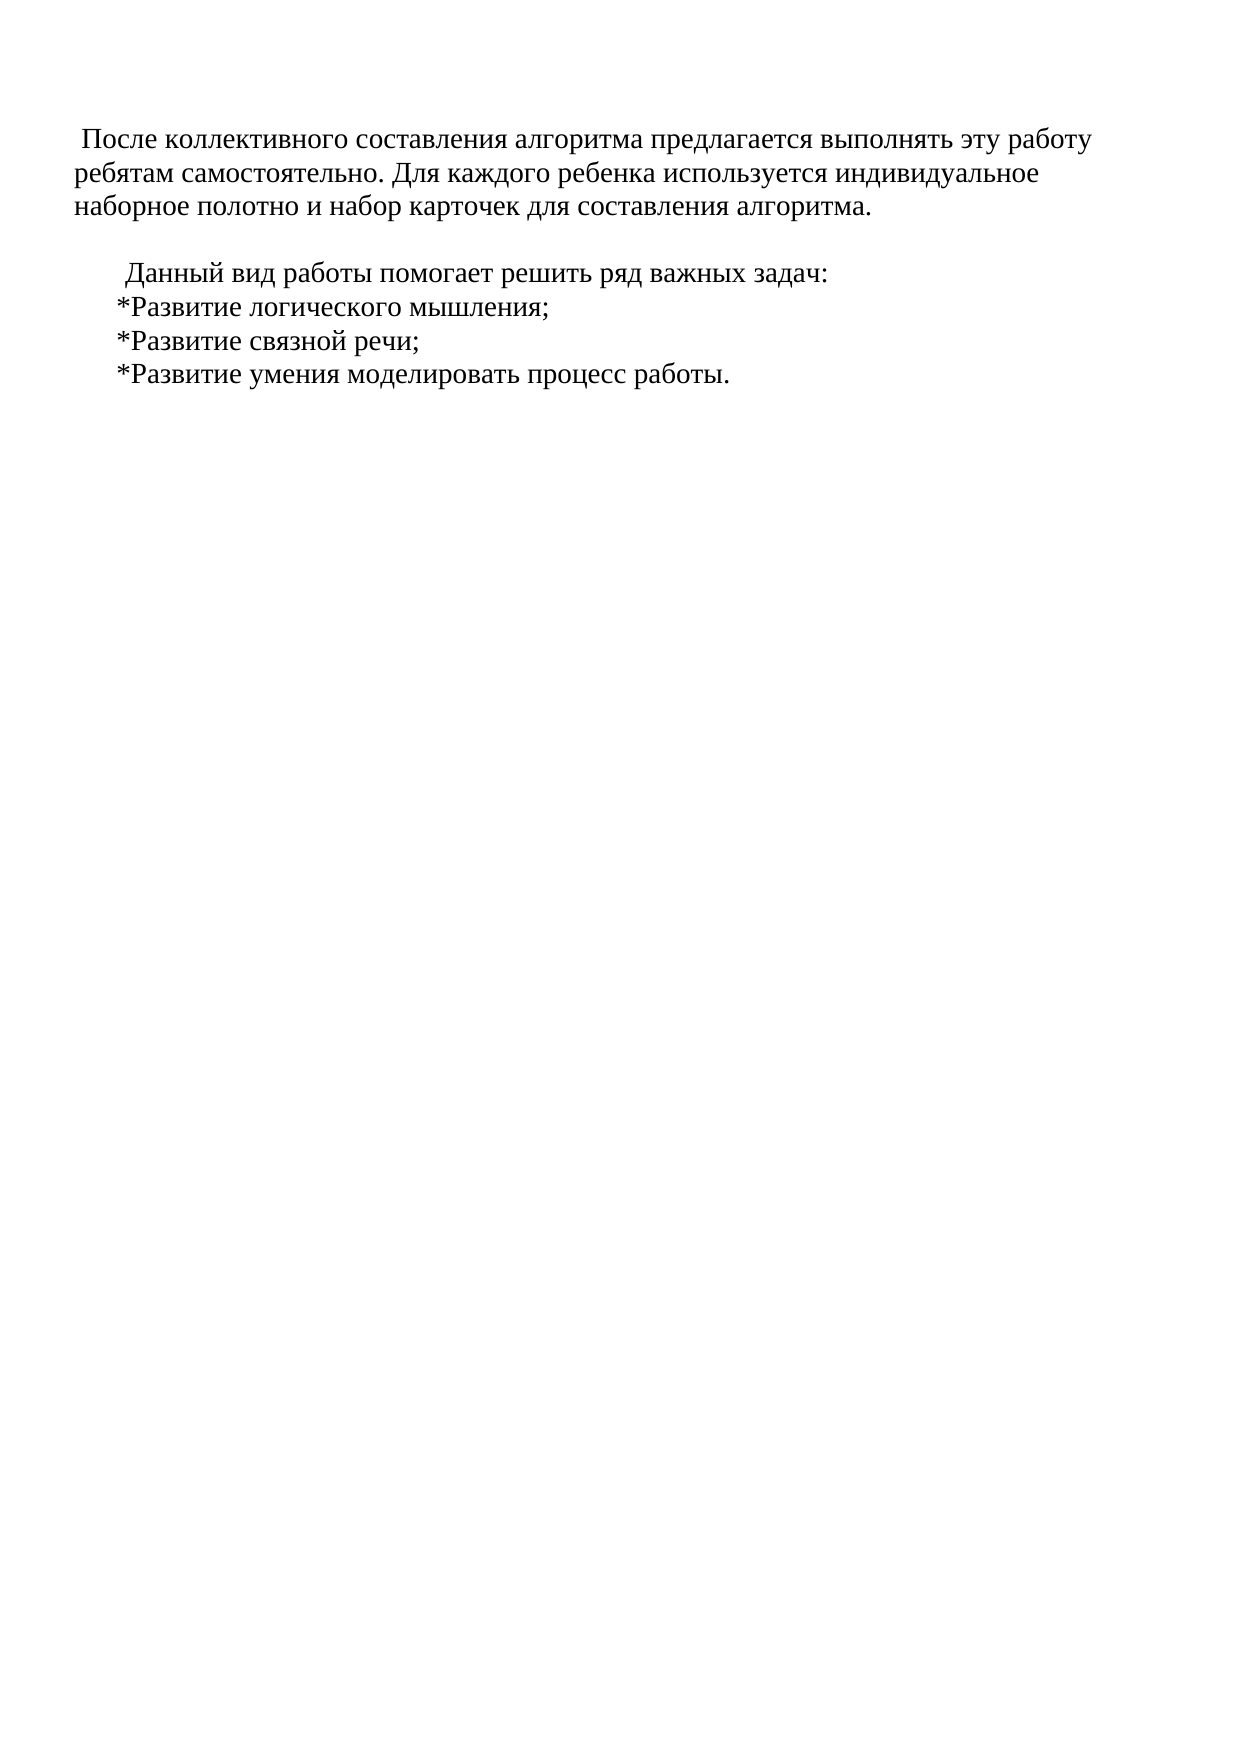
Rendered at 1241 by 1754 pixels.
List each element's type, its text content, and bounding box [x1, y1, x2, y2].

text Данный вид работы помогает решить ряд важных задач: [74, 256, 1152, 289]
text *Развитие логического мышления; [116, 289, 1152, 323]
text *Развитие связной речи; [116, 323, 1152, 356]
text После коллективного составления алгоритма предлагается выполнять эту работу ребятам самостоятельно. Для каждого ребенка используется индивидуальное наборное полотно и набор карточек для составления алгоритма. [74, 121, 1152, 222]
text *Развитие умения моделировать процесс работы. [116, 356, 1152, 390]
